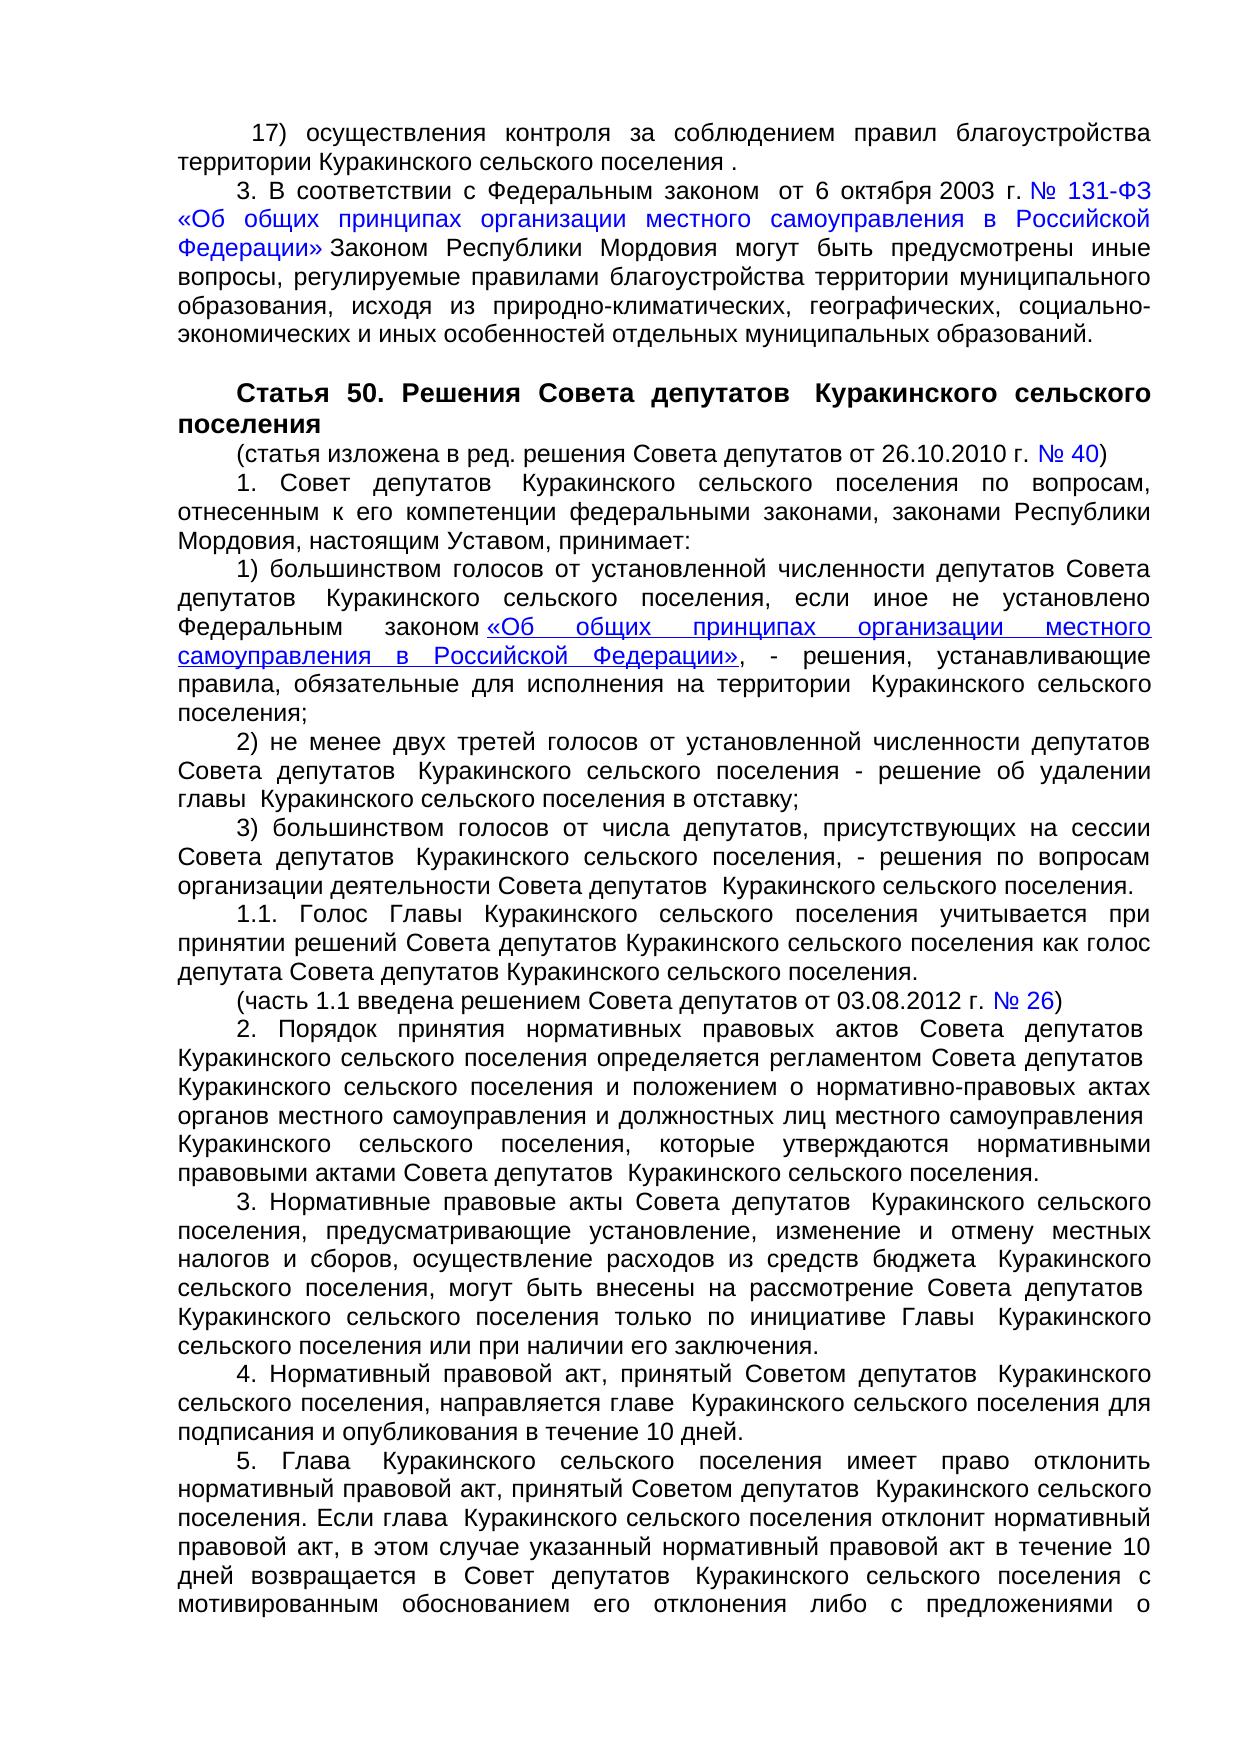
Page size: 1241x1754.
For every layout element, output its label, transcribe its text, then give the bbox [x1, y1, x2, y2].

text Статья 50. Решения Совета депутатов Куракинского сельского поселения [177, 377, 1152, 439]
text (статья изложена в ред. решения Совета депутатов от 26.10.2010 г. № 40) [177, 439, 1152, 468]
text 17) осуществления контроля за соблюдением правил благоустройства территории Куракинского сельского поселения . [177, 118, 1152, 176]
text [177, 1446, 1152, 1618]
text 3. Нормативные правовые акты Совета депутатов Куракинского сельского поселения, предусматривающие установление, изменение и отмену местных налогов и сборов, осуществление расходов из средств бюджета Куракинского сельского поселения, могут быть внесены на рассмотрение Совета депутатов Куракинского сельского поселения только по инициативе Главы Куракинского сельского поселения или при наличии его заключения. [177, 1187, 1152, 1359]
text (часть 1.1 введена решением Совета депутатов от 03.08.2012 г. № 26) [177, 986, 1152, 1014]
text 3. В соответствии с Федеральным законом от 6 октября 2003 г. № 131-ФЗ «Об общих принципах организации местного самоуправления в Российской Федерации» Законом Республики Мордовия могут быть предусмотрены иные вопросы, регулируемые правилами благоустройства территории муниципального образования, исходя из природно-климатических, географических, социально-экономических и иных особенностей отдельных муниципальных образований. [177, 176, 1152, 348]
text 3) большинством голосов от числа депутатов, присутствующих на сессии Совета депутатов Куракинского сельского поселения, - решения по вопросам организации деятельности Совета депутатов Куракинского сельского поселения. [177, 813, 1152, 899]
text 2. Порядок принятия нормативных правовых актов Совета депутатов Куракинского сельского поселения определяется регламентом Совета депутатов Куракинского сельского поселения и положением о нормативно-правовых актах органов местного самоуправления и должностных лиц местного самоуправления Куракинского сельского поселения, которые утверждаются нормативными правовыми актами Совета депутатов Куракинского сельского поселения. [177, 1014, 1152, 1187]
text 1) большинством голосов от установленной численности депутатов Совета депутатов Куракинского сельского поселения, если иное не установлено Федеральным законом «Об общих принципах организации местного самоуправления в Российской Федерации», - решения, устанавливающие правила, обязательные для исполнения на территории Куракинского сельского поселения; [177, 554, 1152, 727]
text 1. Совет депутатов Куракинского сельского поселения по вопросам, отнесенным к его компетенции федеральными законами, законами Республики Мордовия, настоящим Уставом, принимает: [177, 468, 1152, 554]
text 2) не менее двух третей голосов от установленной численности депутатов Совета депутатов Куракинского сельского поселения - решение об удалении главы Куракинского сельского поселения в отставку; [177, 727, 1152, 813]
text 1.1. Голос Главы Куракинского сельского поселения учитывается при принятии решений Совета депутатов Куракинского сельского поселения как голос депутата Совета депутатов Куракинского сельского поселения. [177, 899, 1152, 986]
text 4. Нормативный правовой акт, принятый Советом депутатов Куракинского сельского поселения, направляется главе Куракинского сельского поселения для подписания и опубликования в течение 10 дней. [177, 1359, 1152, 1446]
